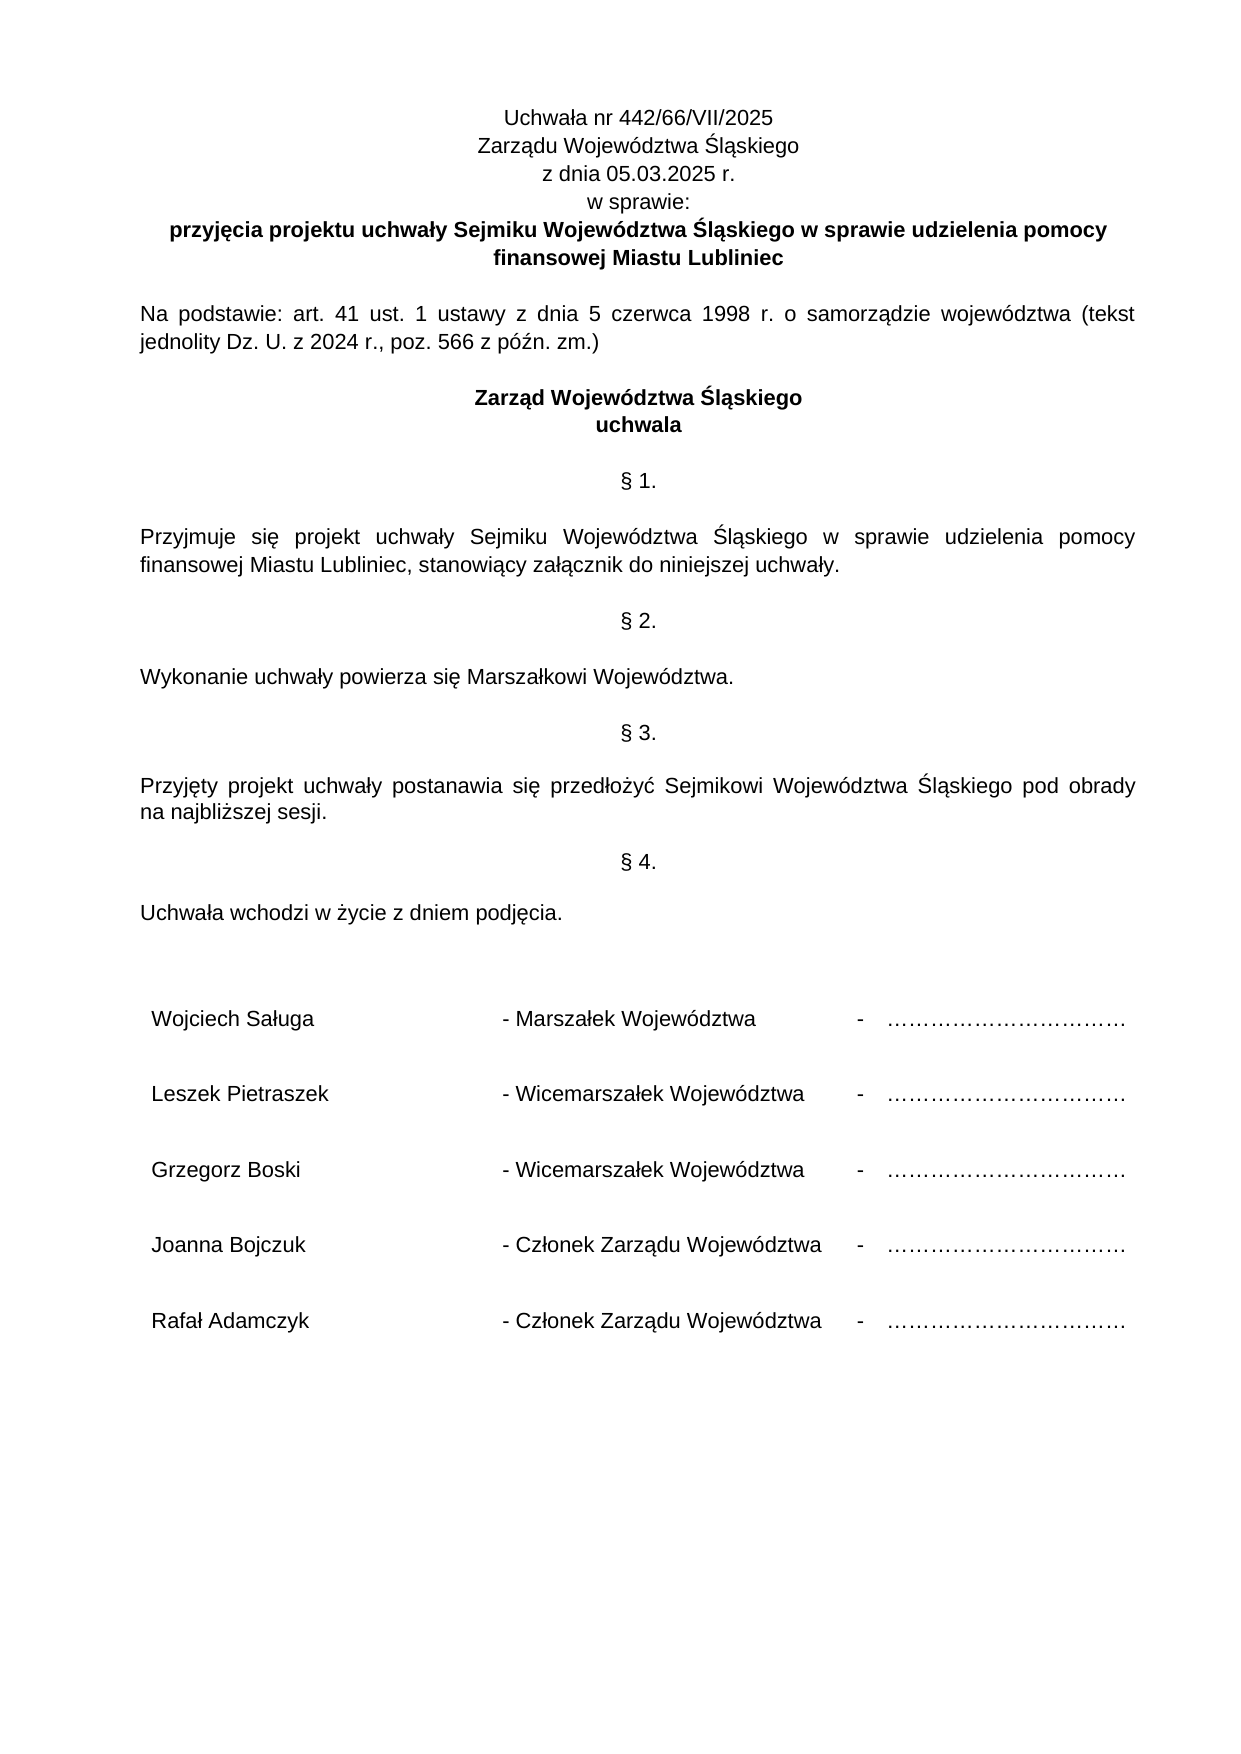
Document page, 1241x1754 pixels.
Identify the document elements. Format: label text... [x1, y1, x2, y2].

text Przyjęty projekt uchwały postanawia się przedłożyć Sejmikowi Województwa Śląskiego pod obrady na najbliższej sesji. [140, 773, 1137, 824]
text uchwala [140, 411, 1137, 438]
table_cell …………………………… [875, 1157, 1141, 1232]
text Przyjmuje się projekt uchwały Sejmiku Województwa Śląskiego w sprawie udzielenia pomocy finansowej Miastu Lubliniec, stanowiący załącznik do niniejszej uchwały. [140, 522, 1137, 578]
text z dnia 05.03.2025 r. [140, 159, 1137, 187]
table_cell Joanna Bojczuk [140, 1232, 491, 1308]
text Uchwała nr 442/66/VII/2025 [140, 103, 1137, 131]
text § 4. [140, 849, 1137, 874]
text Wykonanie uchwały powierza się Marszałkowi Województwa. [140, 662, 1137, 690]
table_cell - [845, 1232, 875, 1308]
text w sprawie: [140, 187, 1137, 215]
table_cell …………………………… [875, 1232, 1141, 1308]
table_cell Rafał Adamczyk [140, 1308, 491, 1383]
table_cell - [845, 1308, 875, 1383]
text Zarząd Województwa Śląskiego [140, 383, 1137, 411]
table_cell - [845, 1081, 875, 1157]
table_cell Grzegorz Boski [140, 1157, 491, 1232]
table_cell - Członek Zarządu Województwa [491, 1232, 845, 1308]
table_header - [845, 1006, 875, 1081]
table_cell …………………………… [875, 1308, 1141, 1383]
table_header - Marszałek Województwa [491, 1006, 845, 1081]
table_cell Leszek Pietraszek [140, 1081, 491, 1157]
text § 1. [140, 466, 1137, 494]
table_cell - Członek Zarządu Województwa [491, 1308, 845, 1383]
text § 2. [140, 606, 1137, 634]
table_header …………………………… [875, 1006, 1141, 1081]
text Uchwała wchodzi w życie z dniem podjęcia. [140, 899, 1137, 925]
table_cell - Wicemarszałek Województwa [491, 1081, 845, 1157]
text § 3. [140, 718, 1137, 746]
text Zarządu Województwa Śląskiego [140, 131, 1137, 159]
text Na podstawie: art. 41 ust. 1 ustawy z dnia 5 czerwca 1998 r. o samorządzie województwa (tekst jednolity Dz. U. z 2024 r., poz. 566 z późn. zm.) [140, 299, 1137, 355]
text przyjęcia projektu uchwały Sejmiku Województwa Śląskiego w sprawie udzielenia pomocy finansowej Miastu Lubliniec [140, 215, 1137, 271]
table_cell - [845, 1157, 875, 1232]
table_cell …………………………… [875, 1081, 1141, 1157]
table_cell - Wicemarszałek Województwa [491, 1157, 845, 1232]
table_header Wojciech Saługa [140, 1006, 491, 1081]
